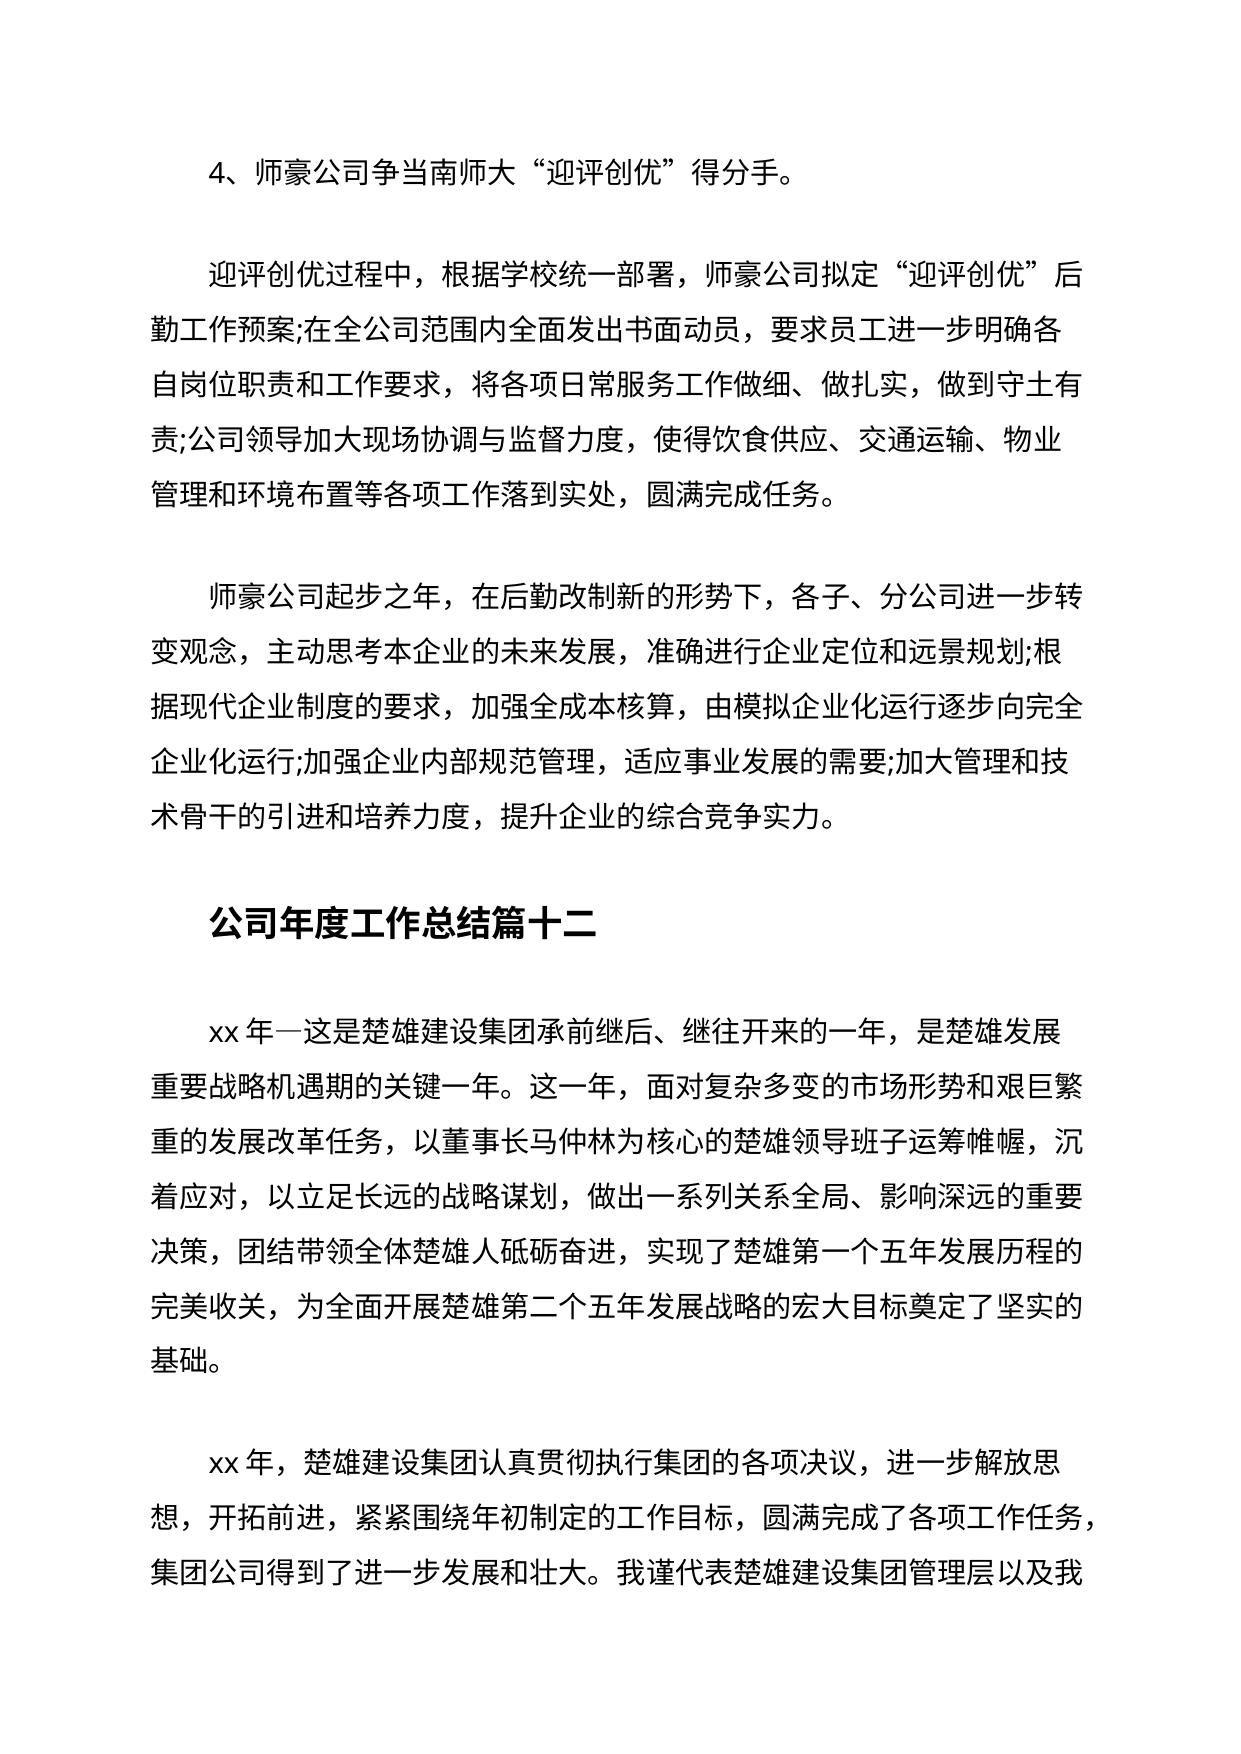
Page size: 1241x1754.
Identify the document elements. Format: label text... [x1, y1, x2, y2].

text 4、师豪公司争当南师大“迎评创优”得分手。 [150, 150, 1090, 192]
text 师豪公司起步之年，在后勤改制新的形势下，各子、分公司进一步转变观念，主动思考本企业的未来发展，准确进行企业定位和远景规划;根据现代企业制度的要求，加强全成本核算，由模拟企业化运行逐步向完全企业化运行;加强企业内部规范管理，适应事业发展的需要;加大管理和技术骨干的引进和培养力度，提升企业的综合竞争实力。 [150, 573, 1090, 836]
text 公司年度工作总结篇十二 [150, 895, 1090, 946]
text 迎评创优过程中，根据学校统一部署，师豪公司拟定“迎评创优”后勤工作预案;在全公司范围内全面发出书面动员，要求员工进一步明确各自岗位职责和工作要求，将各项日常服务工作做细、做扎实，做到守土有责;公司领导加大现场协调与监督力度，使得饮食供应、交通运输、物业管理和环境布置等各项工作落到实处，圆满完成任务。 [150, 252, 1090, 514]
text xx年—这是楚雄建设集团承前继后、继往开来的一年，是楚雄发展重要战略机遇期的关键一年。这一年，面对复杂多变的市场形势和艰巨繁重的发展改革任务，以董事长马仲林为核心的楚雄领导班子运筹帷幄，沉着应对，以立足长远的战略谋划，做出一系列关系全局、影响深远的重要决策，团结带领全体楚雄人砥砺奋进，实现了楚雄第一个五年发展历程的完美收关，为全面开展楚雄第二个五年发展战略的宏大目标奠定了坚实的基础。 [150, 1008, 1090, 1380]
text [150, 1440, 1090, 1592]
